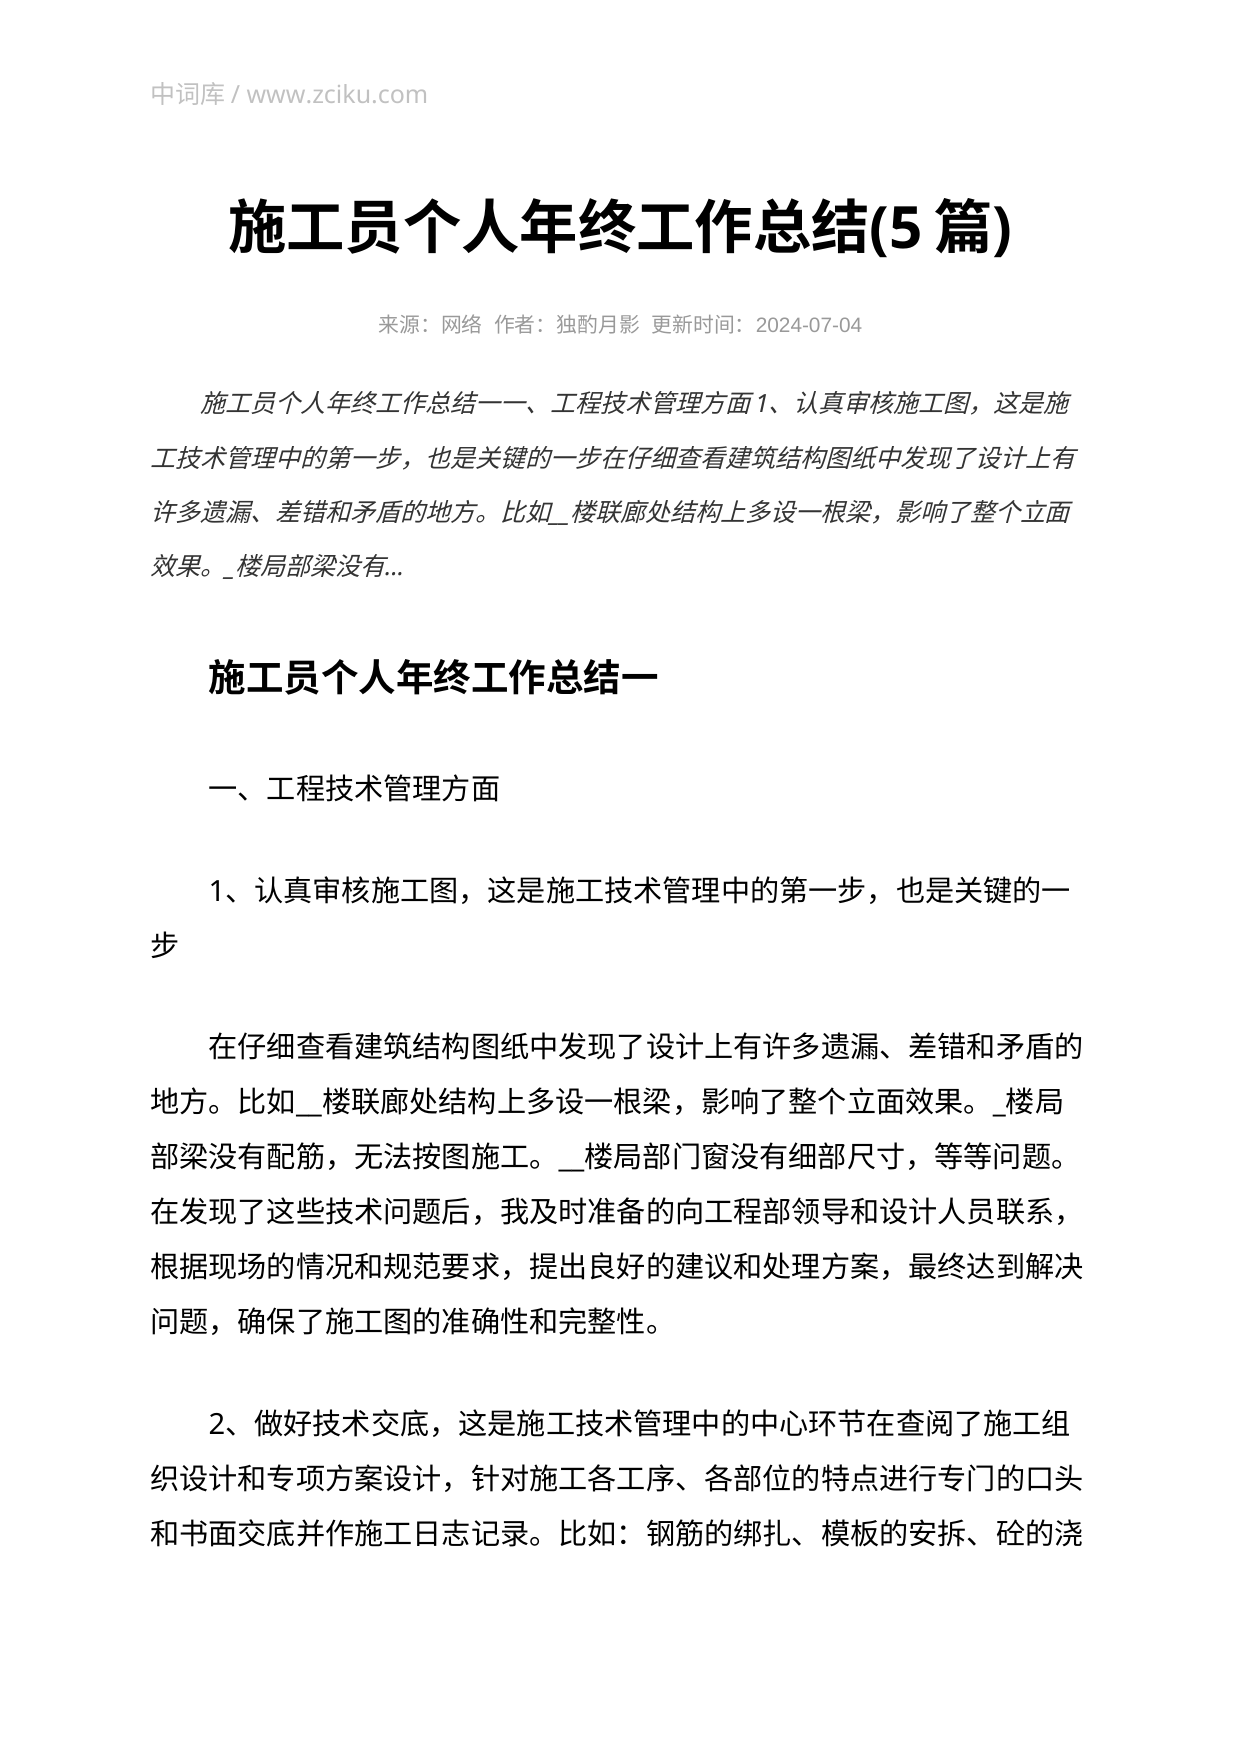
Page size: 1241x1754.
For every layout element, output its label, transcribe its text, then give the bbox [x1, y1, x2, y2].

text 1、认真审核施工图，这是施工技术管理中的第一步，也是关键的一步 [150, 867, 1090, 964]
text 在仔细查看建筑结构图纸中发现了设计上有许多遗漏、差错和矛盾的地方。比如__楼联廊处结构上多设一根梁，影响了整个立面效果。_楼局部梁没有配筋，无法按图施工。__楼局部门窗没有细部尺寸，等等问题。在发现了这些技术问题后，我及时准备的向工程部领导和设计人员联系，根据现场的情况和规范要求，提出良好的建议和处理方案，最终达到解决问题，确保了施工图的准确性和完整性。 [150, 1024, 1090, 1341]
text 施工员个人年终工作总结一 [150, 648, 1090, 702]
text 一、工程技术管理方面 [150, 766, 1090, 808]
subtitle 施工员个人年终工作总结(5篇) [150, 181, 1090, 266]
text 来源：网络 作者：独酌月影 更新时间：2024-07-04 [150, 313, 1090, 337]
text 施工员个人年终工作总结一一、工程技术管理方面1、认真审核施工图，这是施工技术管理中的第一步，也是关键的一步在仔细查看建筑结构图纸中发现了设计上有许多遗漏、差错和矛盾的地方。比如__楼联廊处结构上多设一根梁，影响了整个立面效果。_楼局部梁没有... [150, 384, 1090, 583]
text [150, 1401, 1090, 1553]
